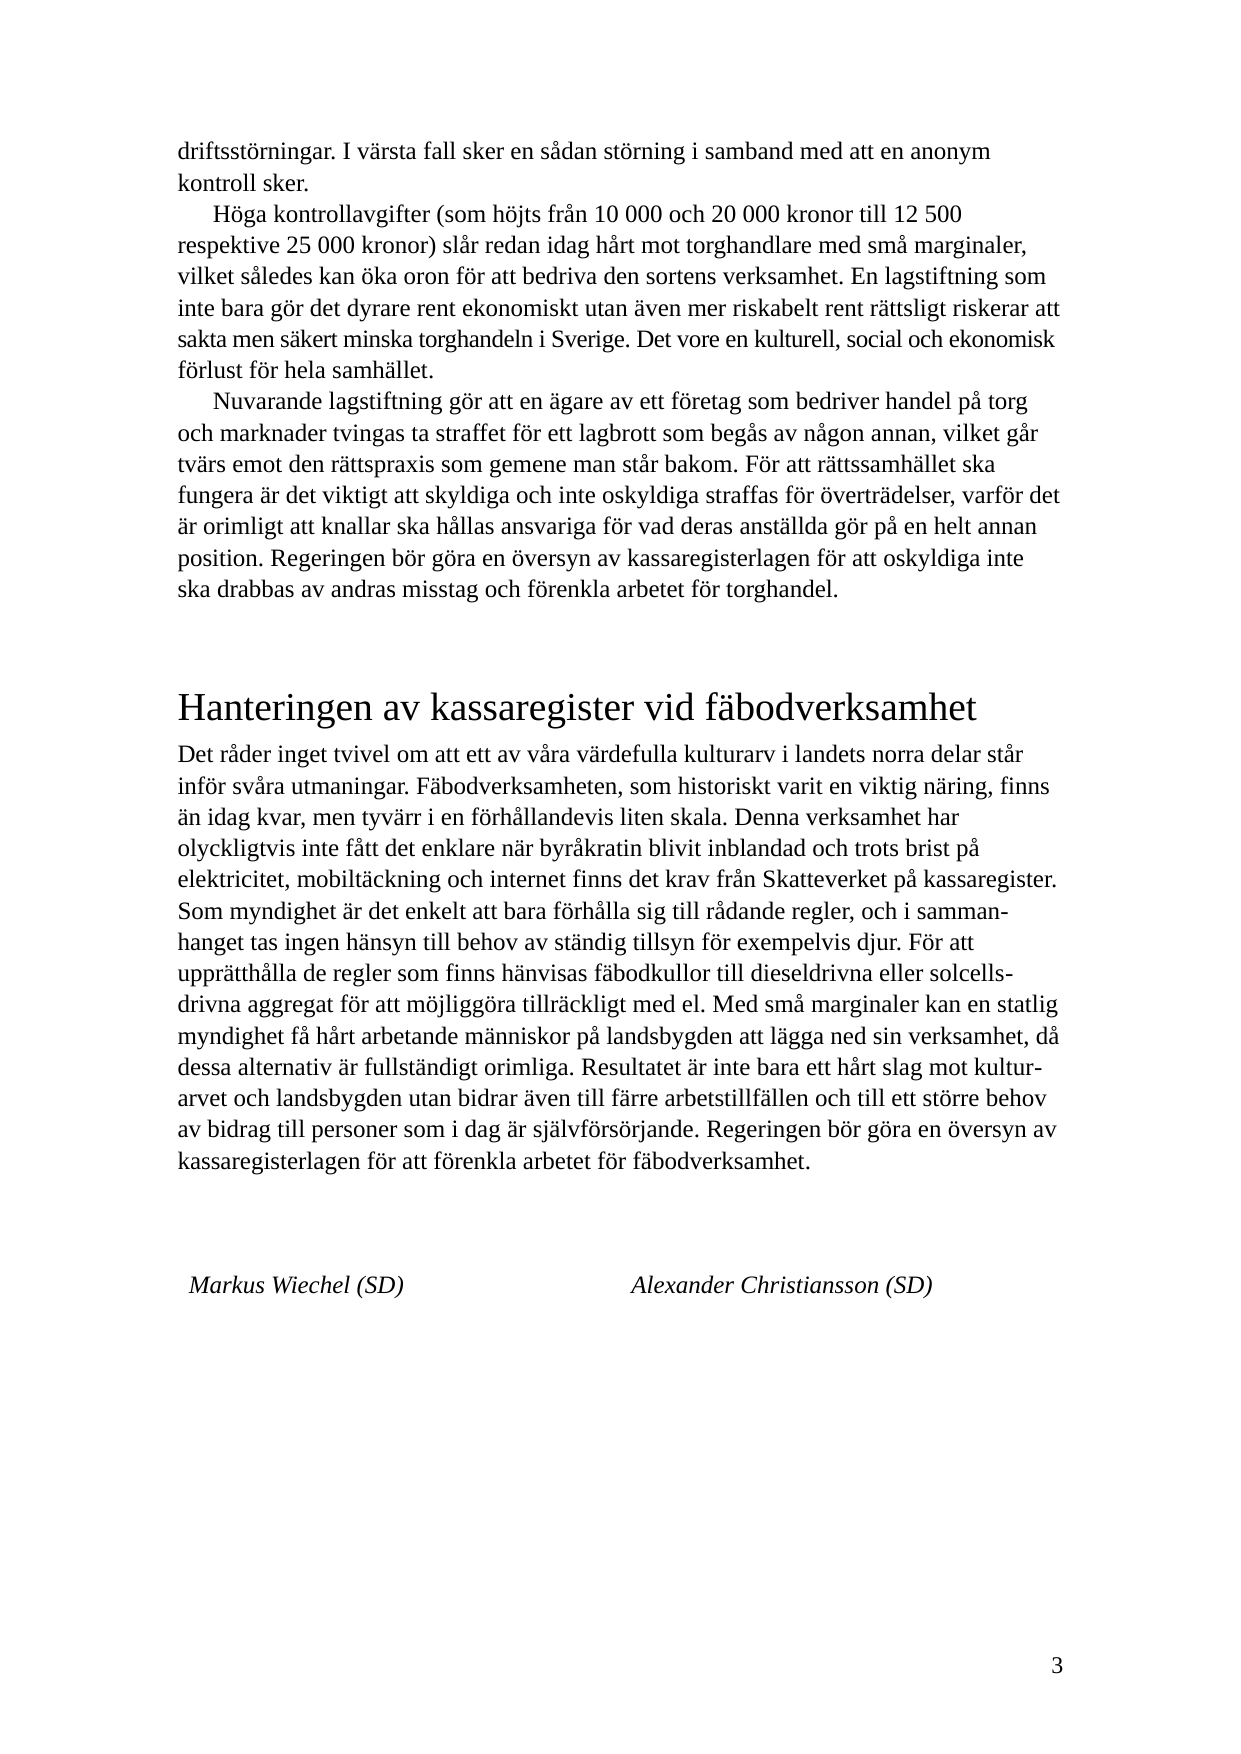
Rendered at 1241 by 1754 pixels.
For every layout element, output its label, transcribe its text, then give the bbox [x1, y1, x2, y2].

table_header Alexander Christiansson (SD) [620, 1237, 1063, 1299]
table_header Markus Wiechel (SD) [177, 1237, 620, 1299]
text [177, 134, 1063, 196]
text Nuvarande lagstiftning gör att en ägare av ett företag som bedriver handel på torg och marknader tvingas ta straffet för ett lagbrott som begås av någon annan, vilket går tvärs emot den rättspraxis som gemene man står bakom. För att rättssamhället ska fungera är det viktigt att skyldiga och inte oskyldiga straffas för överträdelser, varför det är orimligt att knallar ska hållas ansvariga för vad deras anställda gör på en helt annan position. Regeringen bör göra en översyn av kassaregisterlagen för att oskyldiga inte ska drabbas av andras misstag och förenkla arbetet för torghandel. [177, 384, 1063, 603]
text Det råder inget tvivel om att ett av våra värdefulla kulturarv i landets norra delar står inför svåra utmaningar. Fäbodverksamheten, som historiskt varit en viktig näring, finns än idag kvar, men tyvärr i en förhållandevis liten skala. Denna verksamhet har olyckligtvis inte fått det enklare när byråkratin blivit inblandad och trots brist på elektricitet, mobiltäckning och internet finns det krav från Skatteverket på kassaregister. Som myndighet är det enkelt att bara förhålla sig till rådande regler, och i sammanhanget tas ingen hänsyn till behov av ständig tillsyn för exempelvis djur. För att upprätthålla de regler som finns hänvisas fäbodkullor till dieseldrivna eller solcellsdrivna aggregat för att möjliggöra tillräckligt med el. Med små marginaler kan en statlig myndighet få hårt arbetande människor på landsbygden att lägga ned sin verksamhet, då dessa alternativ är fullständigt orimliga. Resultatet är inte bara ett hårt slag mot kulturarvet och landsbygden utan bidrar även till färre arbetstillfällen och till ett större behov av bidrag till personer som i dag är självförsörjande. Regeringen bör göra en översyn av kassaregisterlagen för att förenkla arbetet för fäbodverksamhet. [177, 737, 1063, 1174]
text Höga kontrollavgifter (som höjts från 10 000 och 20 000 kronor till 12 500 respektive 25 000 kronor) slår redan idag hårt mot torghandlare med små marginaler, vilket således kan öka oron för att bedriva den sortens verksamhet. En lagstiftning som inte bara gör det dyrare rent ekonomiskt utan även mer riskabelt rent rättsligt riskerar att sakta men säkert minska torghandeln i Sverige. Det vore en kulturell, social och ekonomisk förlust för hela samhället. [177, 196, 1063, 384]
subtitle Hanteringen av kassaregister vid fäbodverksamhet [177, 688, 1063, 729]
